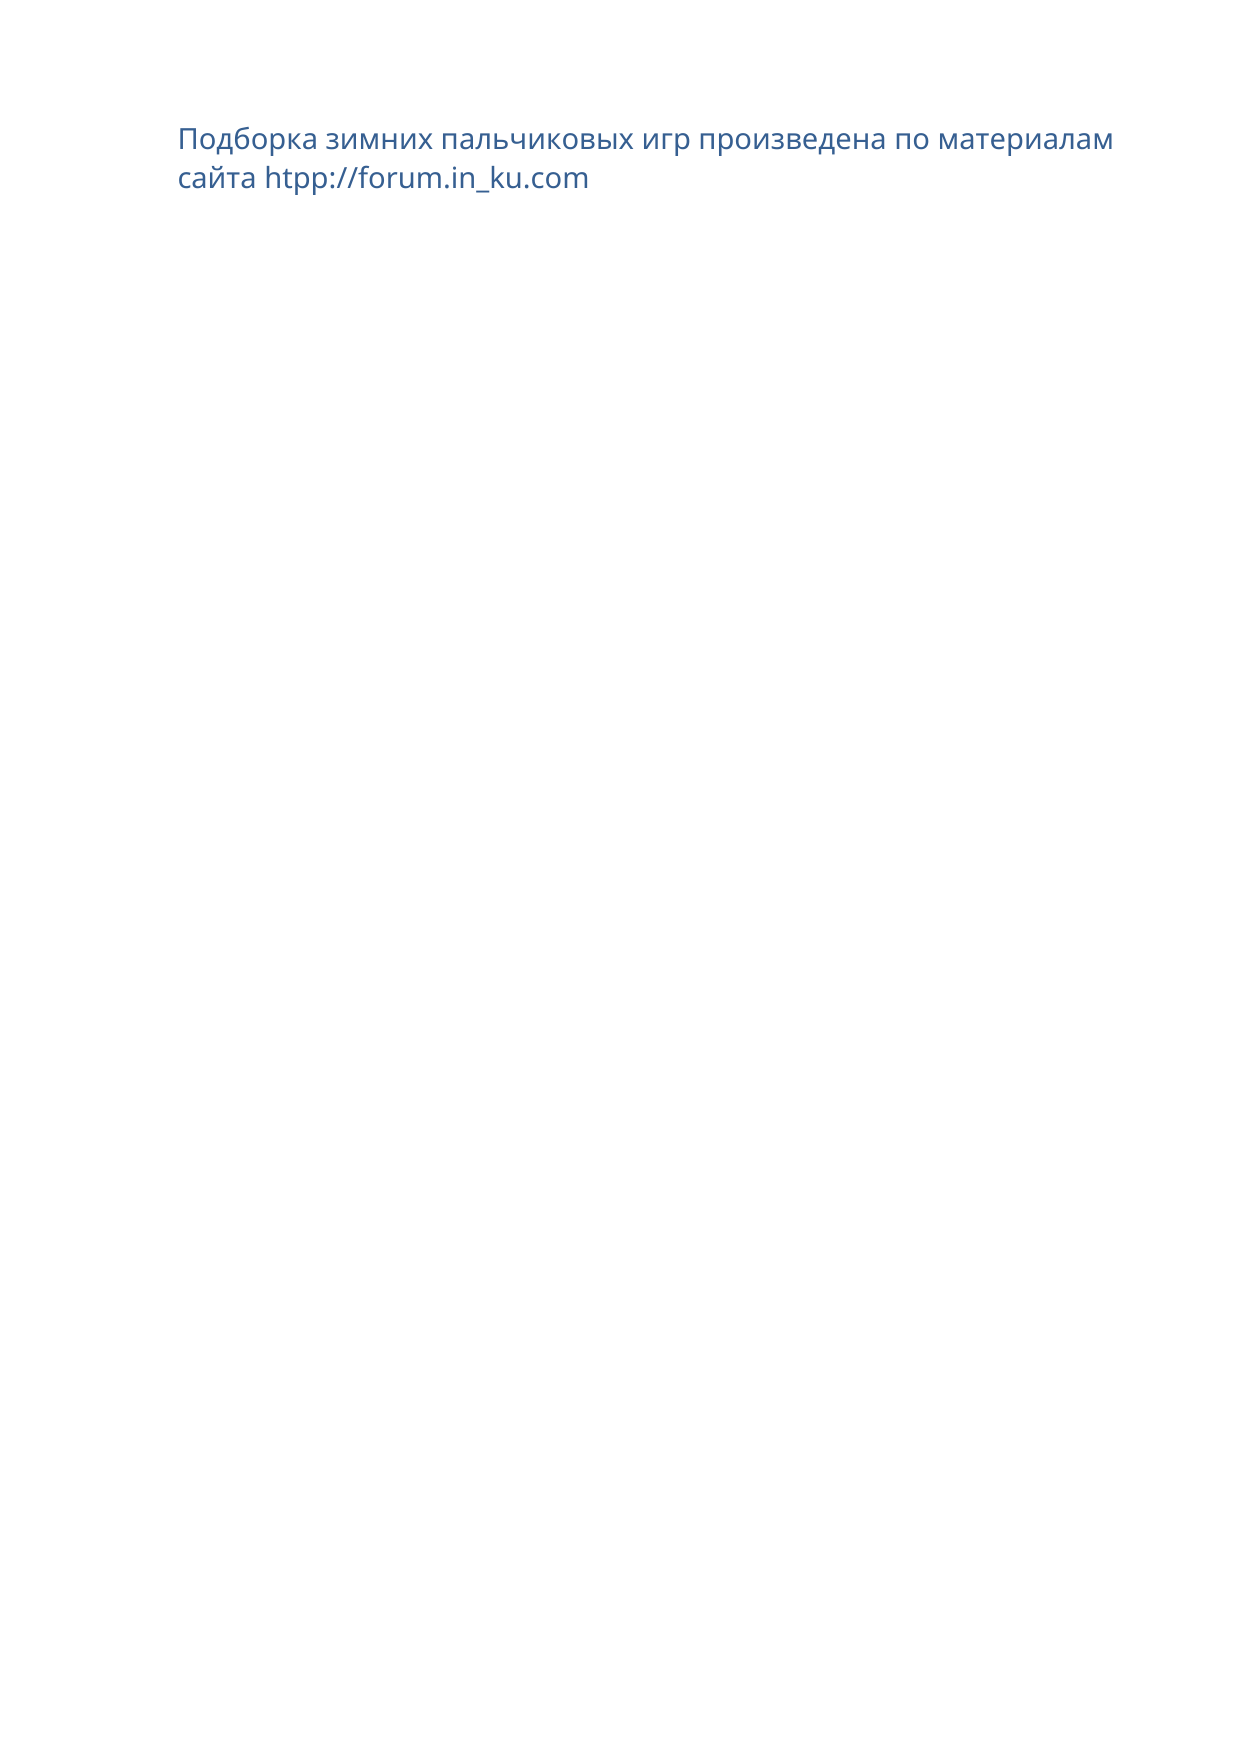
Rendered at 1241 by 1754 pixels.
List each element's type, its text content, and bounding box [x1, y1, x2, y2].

text Подборка зимних пальчиковых игр произведена по материалам сайта htpp://forum.in_ku.com [177, 118, 1152, 197]
